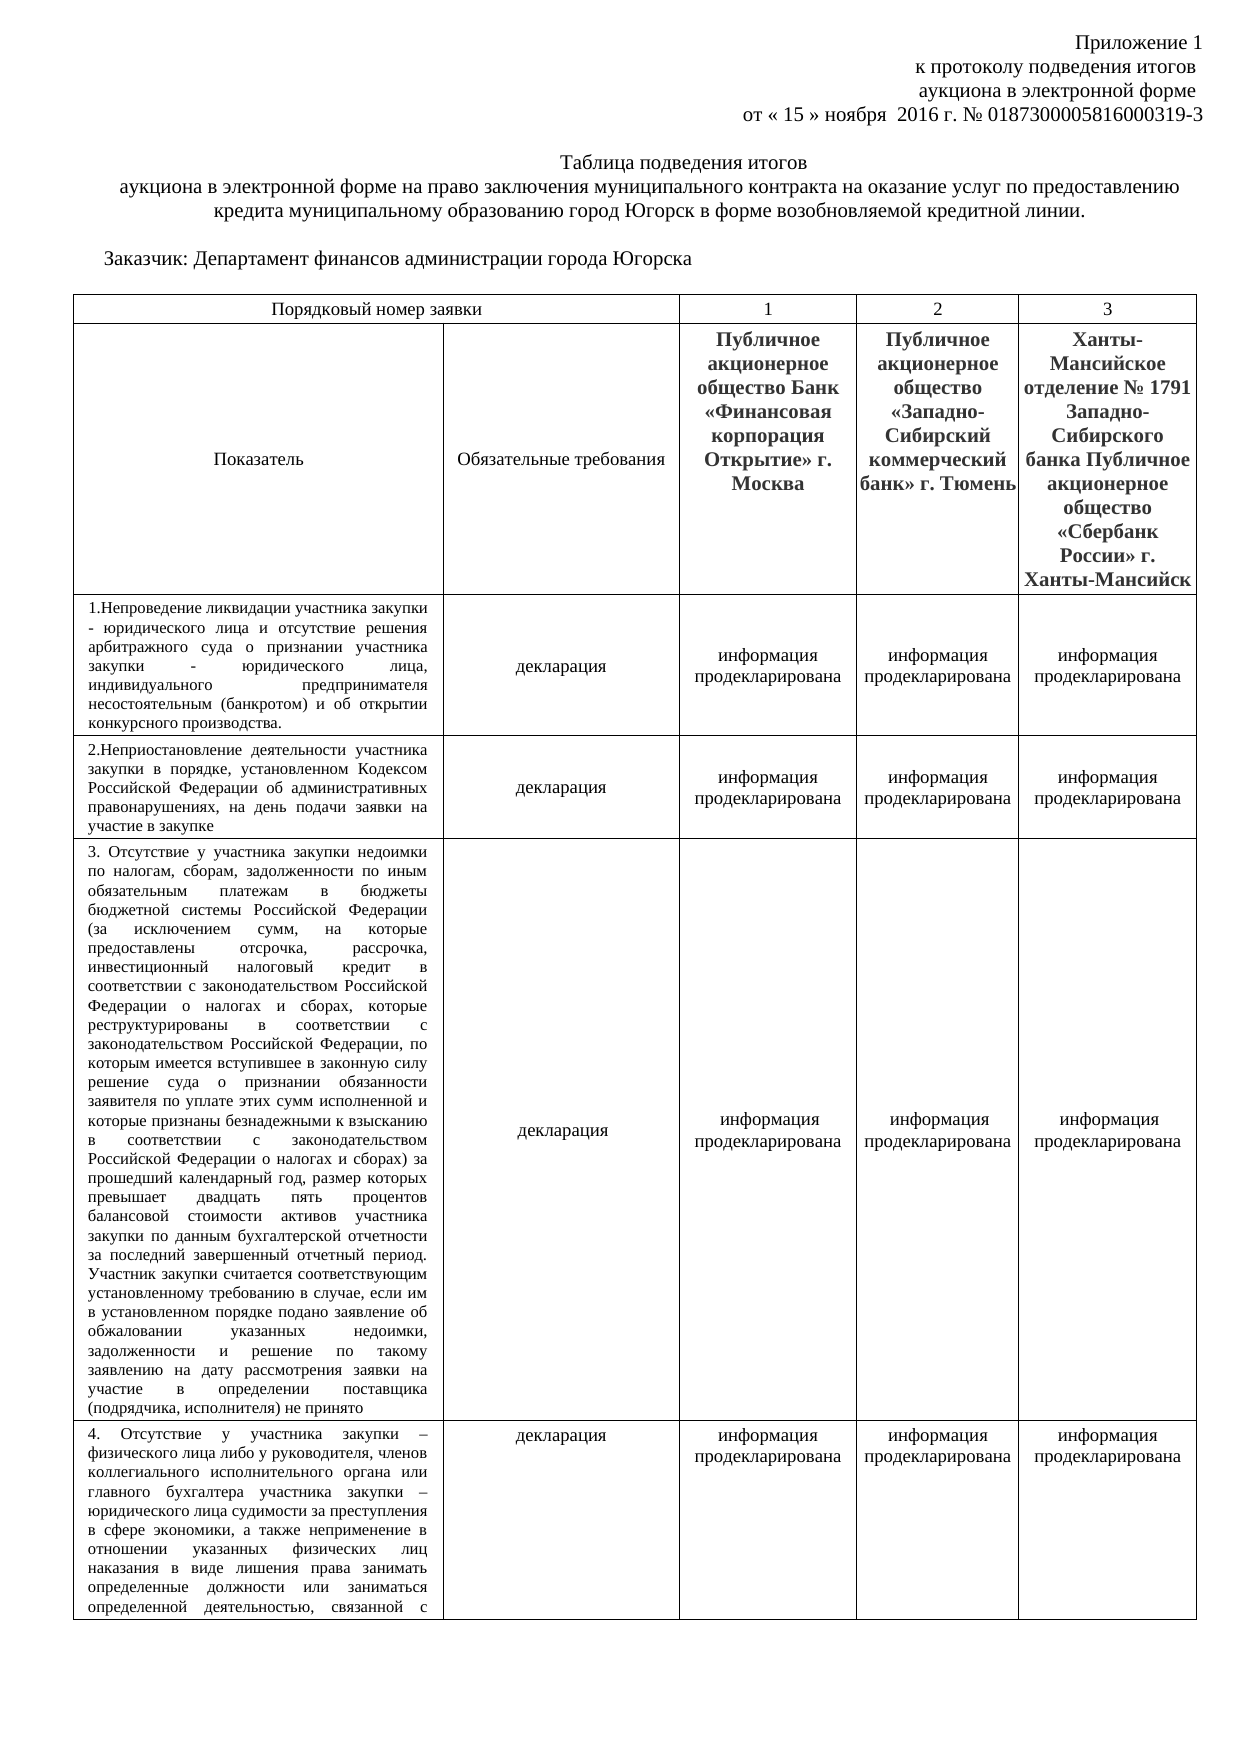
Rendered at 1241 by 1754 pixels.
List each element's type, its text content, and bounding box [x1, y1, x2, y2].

table_cell информация продекларирована [680, 736, 856, 838]
table_cell Публичное акционерное общество «Западно-Сибирский коммерческий банк» г. Тюмень [857, 324, 1018, 594]
table_cell информация продекларирована [857, 595, 1018, 735]
table_cell 2.Неприостановление деятельности участника закупки в порядке, установленном Кодексом Российской Федерации об административных правонарушениях, на день подачи заявки на участие в закупке [74, 736, 443, 838]
table_header 3 [1019, 295, 1196, 323]
table_cell информация продекларирована [1019, 595, 1196, 735]
table_cell Обязательные требования [444, 324, 679, 594]
table_cell 3. Отсутствие у участника закупки недоимки по налогам, сборам, задолженности по иным обязательным платежам в бюджеты бюджетной системы Российской Федерации (за исключением сумм, на которые предоставлены отсрочка, рассрочка, инвестиционный налоговый кредит в соответствии с законодательством Российской Федерации о налогах и сборах, которые реструктурированы в соответствии с законодательством Российской Федерации, по которым имеется вступившее в законную силу решение суда о признании обязанности заявителя по уплате этих сумм исполненной и которые признаны безнадежными к взысканию в соответствии с законодательством Российской Федерации о налогах и сборах) за прошедший календарный год, размер которых превышает двадцать пять процентов балансовой стоимости активов участника закупки по данным бухгалтерской отчетности за последний завершенный отчетный период. Участник закупки считается соответствующим установленному требованию в случае, если им в установленном порядке подано заявление об обжаловании указанных недоимки, задолженности и решение по такому заявлению на дату рассмотрения заявки на участие в определении поставщика (подрядчика, исполнителя) не принято [74, 839, 443, 1420]
table_cell информация продекларирована [1019, 839, 1196, 1420]
table_cell декларация [444, 1421, 679, 1618]
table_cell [74, 1421, 443, 1618]
table_cell декларация [444, 839, 679, 1420]
table_cell Показатель [74, 324, 443, 594]
table_header 1 [680, 295, 856, 323]
table_cell Ханты-Мансийское отделение № 1791 Западно-Сибирского банка Публичное акционерное общество «Сбербанк России» г. Ханты-Мансийск [1019, 324, 1196, 594]
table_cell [1019, 1421, 1196, 1618]
table_header Порядковый номер заявки [74, 295, 679, 323]
table_cell 1.Непроведение ликвидации участника закупки - юридического лица и отсутствие решения арбитражного суда о признании участника закупки - юридического лица, индивидуального предпринимателя несостоятельным (банкротом) и об открытии конкурсного производства. [74, 595, 443, 735]
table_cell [857, 1421, 1018, 1618]
table_cell информация продекларирована [1019, 736, 1196, 838]
table_cell информация продекларирована [680, 595, 856, 735]
table_cell информация продекларирована [680, 839, 856, 1420]
table_cell декларация [444, 595, 679, 735]
text от « 15 » ноября 2016 г. № 0187300005816000319-3 [103, 102, 1203, 126]
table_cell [680, 1421, 856, 1618]
text Таблица подведения итогов [103, 150, 1196, 174]
table_cell информация продекларирована [857, 736, 1018, 838]
text аукциона в электронной форме [103, 78, 1196, 102]
table_cell информация продекларирована [857, 839, 1018, 1420]
table_cell декларация [444, 736, 679, 838]
table_header 2 [857, 295, 1018, 323]
text аукциона в электронной форме на право заключения муниципального контракта на оказание услуг по предоставлению кредита муниципальному образованию город Югорск в форме возобновляемой кредитной линии. [103, 174, 1196, 222]
text Заказчик: Департамент финансов администрации города Югорска [103, 246, 1196, 270]
text Приложение 1 [103, 29, 1203, 54]
text к протоколу подведения итогов [103, 54, 1196, 78]
table_cell Публичное акционерное общество Банк «Финансовая корпорация Открытие» г. Москва [680, 324, 856, 594]
